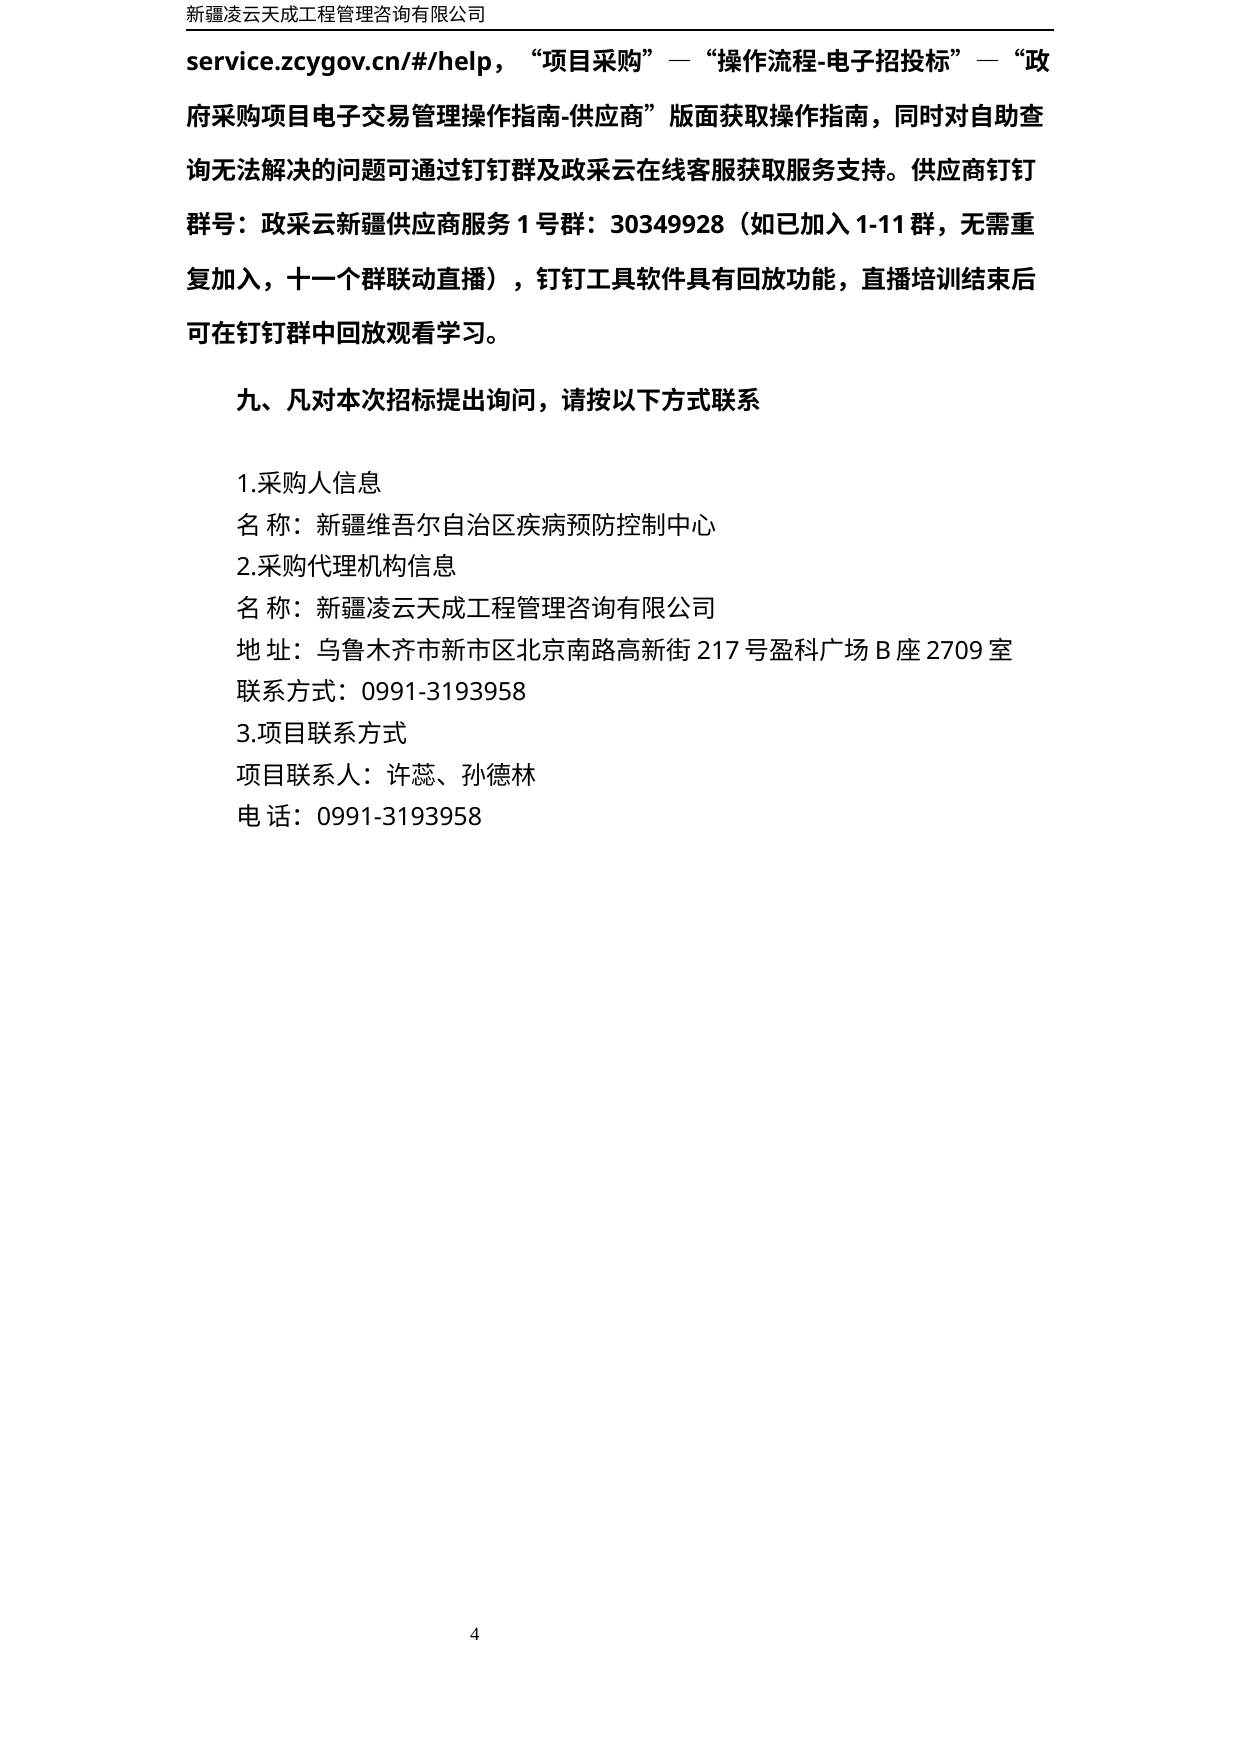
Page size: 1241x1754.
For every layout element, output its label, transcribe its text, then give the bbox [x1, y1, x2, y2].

text 3.项目联系方式 [186, 709, 1054, 751]
text 地 址：乌鲁木齐市新市区北京南路高新街217号盈科广场B座2709室 [186, 626, 1054, 667]
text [186, 42, 1054, 350]
text 1.采购人信息 [186, 459, 1054, 501]
text 电 话：0991-3193958 [186, 792, 1054, 834]
text 联系方式：0991-3193958 [186, 667, 1054, 709]
text 名 称：新疆凌云天成工程管理咨询有限公司 [186, 584, 1054, 626]
text 2.采购代理机构信息 [186, 542, 1054, 584]
text 项目联系人：许蕊、孙德林 [186, 751, 1054, 792]
text 名 称：新疆维吾尔自治区疾病预防控制中心 [186, 501, 1054, 542]
text 九、凡对本次招标提出询问，请按以下方式联系 [186, 376, 1054, 417]
